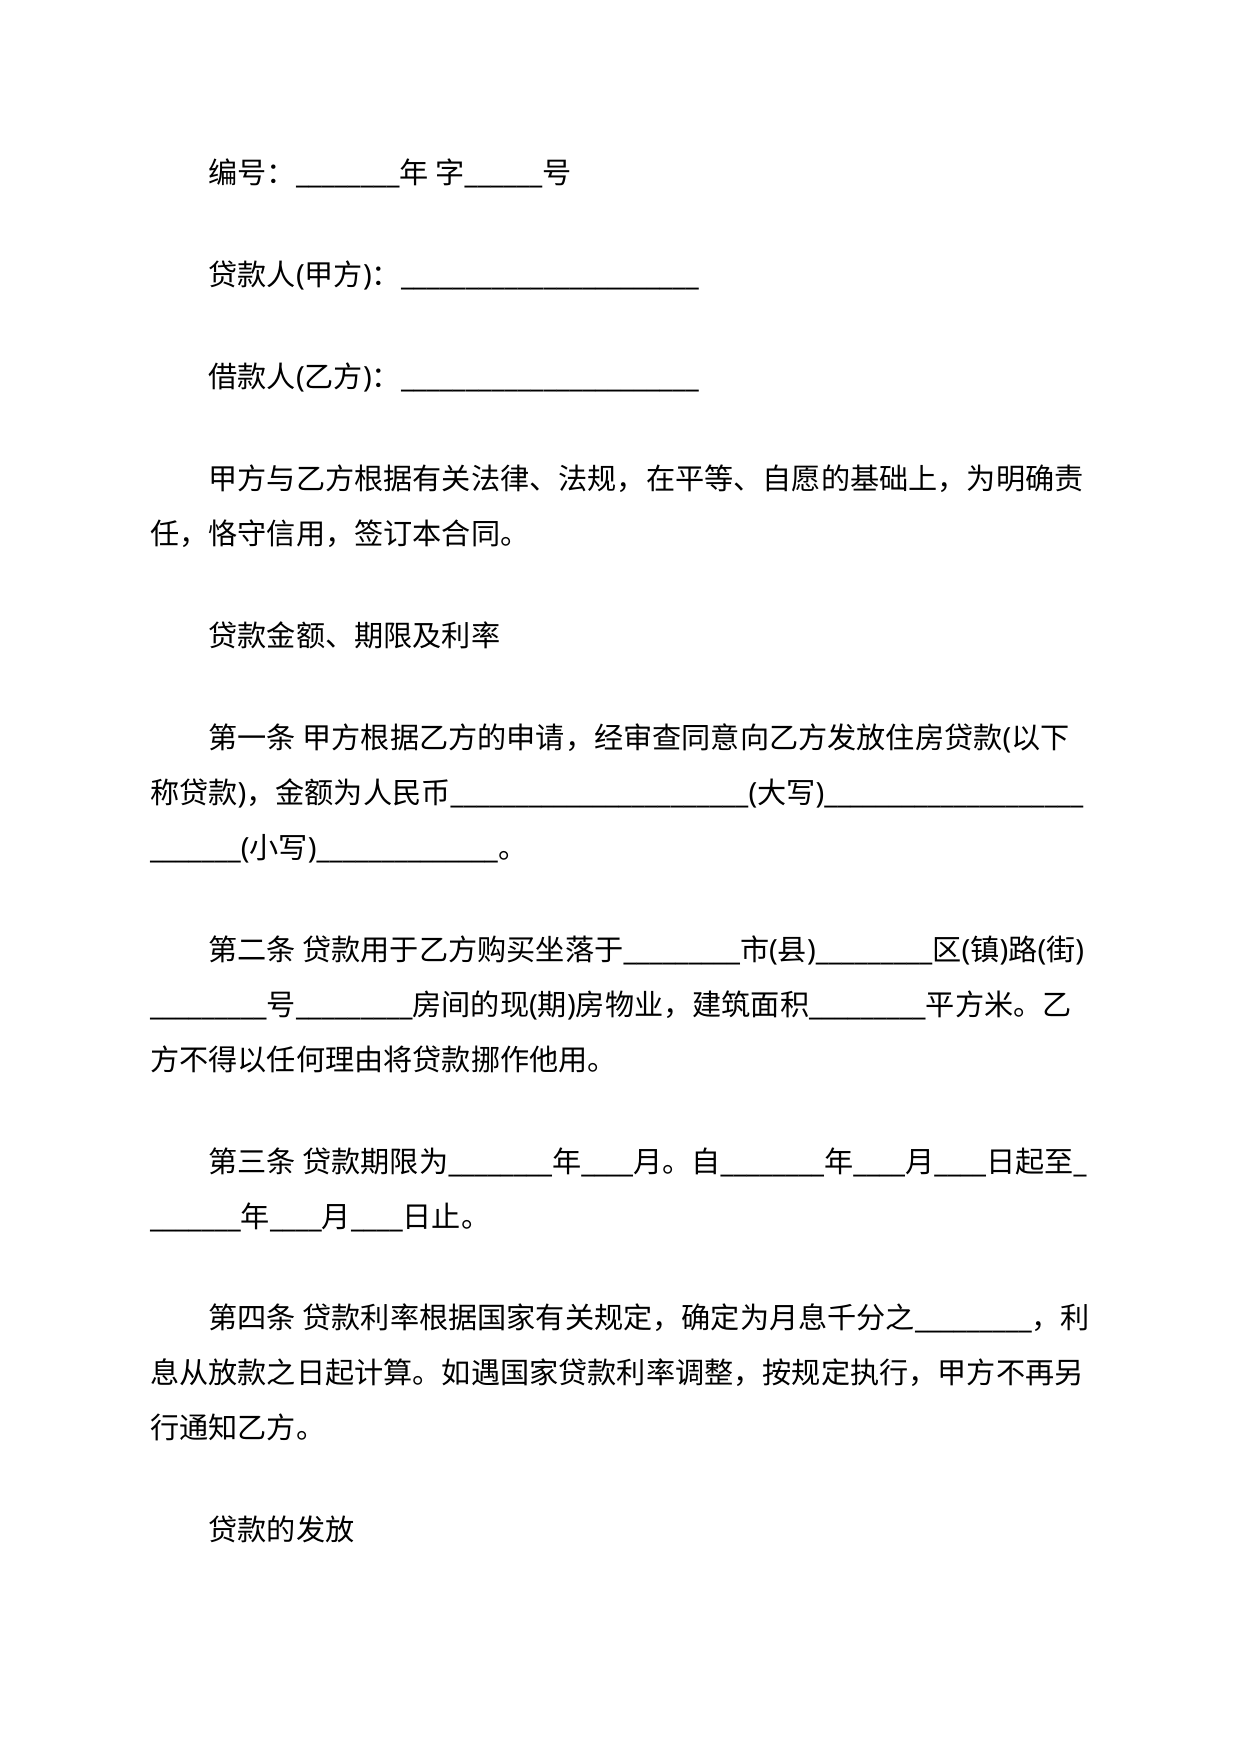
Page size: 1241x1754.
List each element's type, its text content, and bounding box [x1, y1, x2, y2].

text 第三条 贷款期限为________年____月。自________年____月____日起至________年____月____日止。 [150, 1138, 1090, 1236]
text 甲方与乙方根据有关法律、法规，在平等、自愿的基础上，为明确责任，恪守信用，签订本合同。 [150, 456, 1090, 553]
text 贷款金额、期限及利率 [150, 613, 1090, 655]
text 第四条 贷款利率根据国家有关规定，确定为月息千分之_________，利息从放款之日起计算。如遇国家贷款利率调整，按规定执行，甲方不再另行通知乙方。 [150, 1295, 1090, 1447]
text 第一条 甲方根据乙方的申请，经审查同意向乙方发放住房贷款(以下称贷款)，金额为人民币_______________________(大写)___________________________(小写)______________。 [150, 714, 1090, 867]
text 贷款的发放 [150, 1507, 1090, 1549]
text 借款人(乙方)：_______________________ [150, 354, 1090, 396]
text 编号：________年 字______号 [150, 150, 1090, 192]
text 第二条 贷款用于乙方购买坐落于_________市(县)_________区(镇)路(街)_________号_________房间的现(期)房物业，建筑面积_________平方米。乙方不得以任何理由将贷款挪作他用。 [150, 926, 1090, 1079]
text 贷款人(甲方)：_______________________ [150, 252, 1090, 294]
